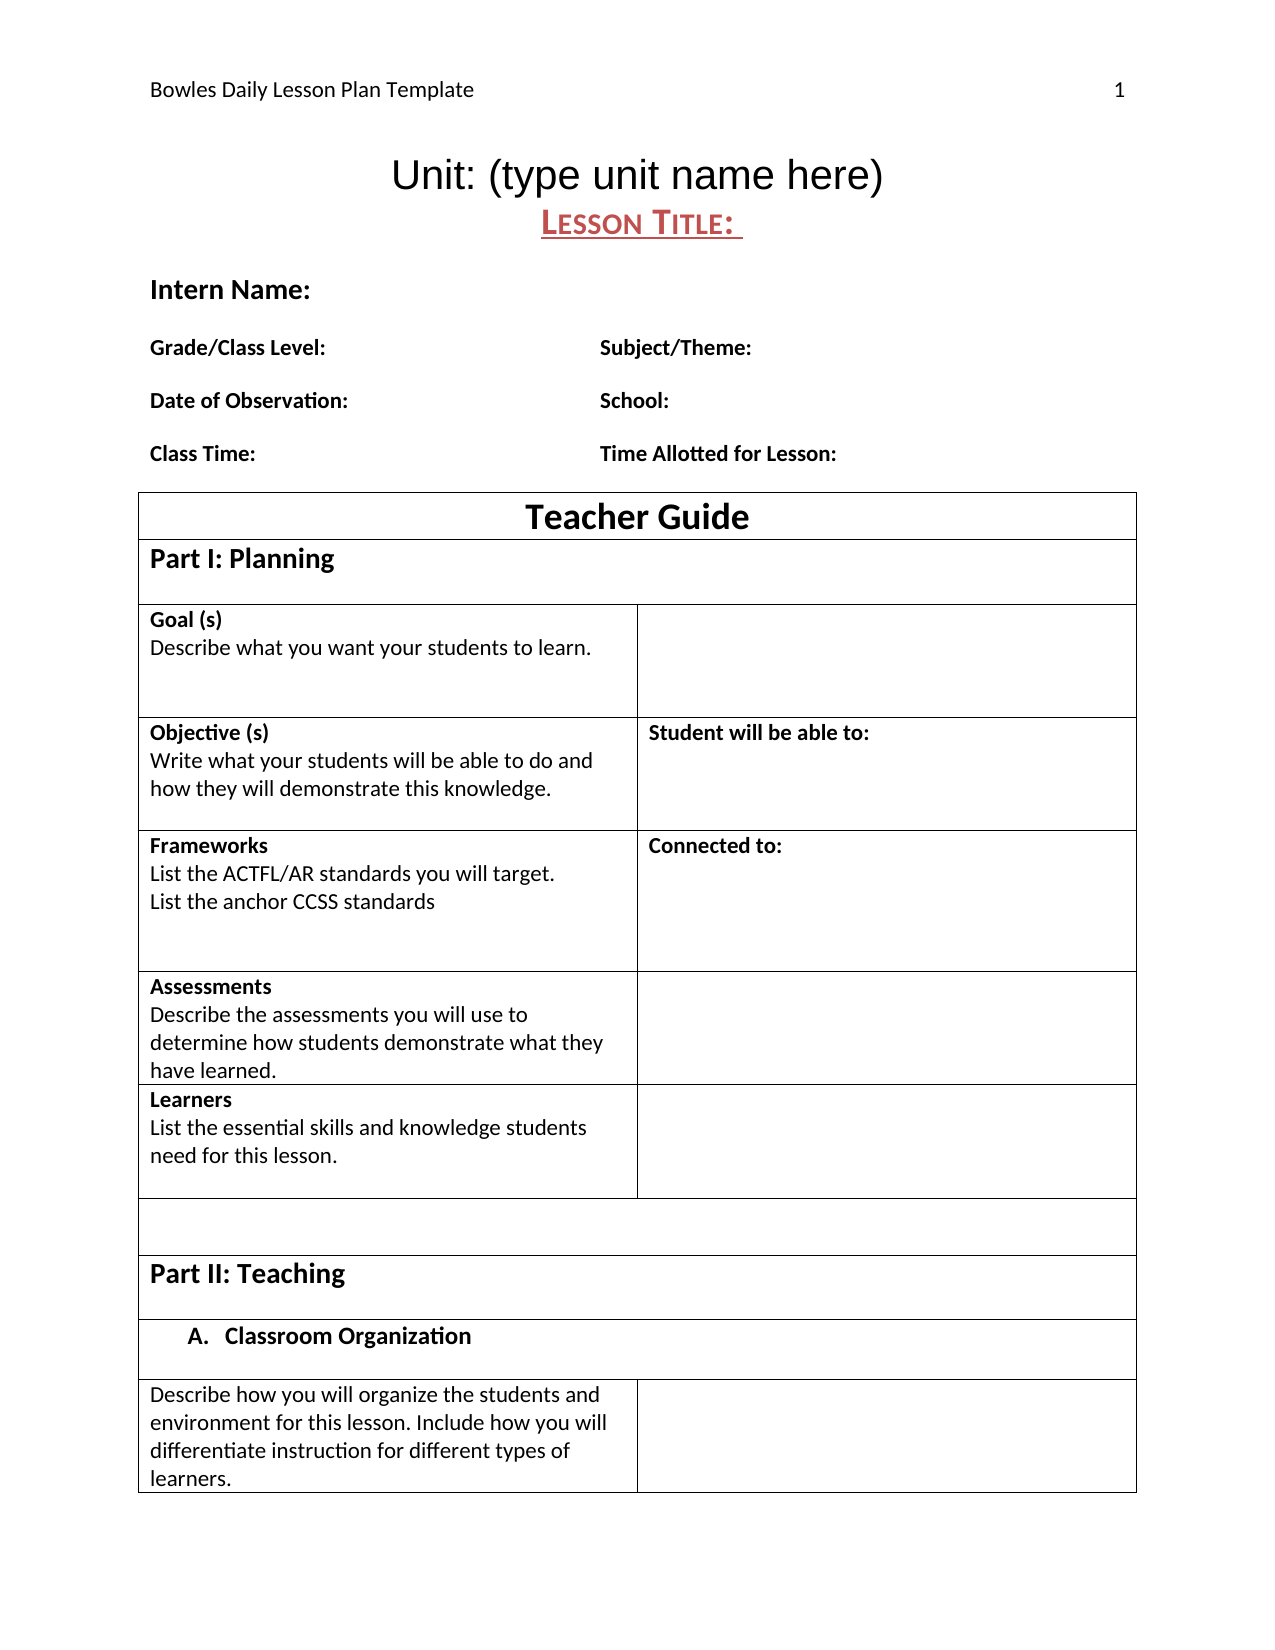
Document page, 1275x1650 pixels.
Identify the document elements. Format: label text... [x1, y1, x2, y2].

table_cell Connected to: [638, 831, 1136, 971]
text Grade/Class Level: Subject/Theme: [150, 333, 1125, 361]
table_cell Objective (s) Write what your students will be able to do and how they will demonstrate this knowledge. [139, 718, 637, 830]
title Unit: (type unit name here) [150, 150, 1125, 198]
table_cell [638, 972, 1136, 1084]
table_cell Student will be able to: [638, 718, 1136, 830]
table_cell Goal (s) Describe what you want your students to learn. [139, 605, 637, 717]
table_cell [638, 605, 1136, 717]
table_header Teacher Guide [139, 493, 1136, 539]
text Intern Name: [150, 271, 1125, 307]
table_cell Assessments Describe the assessments you will use to determine how students demonstrate what they have learned. [139, 972, 637, 1084]
table_cell Describe how you will organize the students and environment for this lesson. Include how you will differentiate instruction for different types of learners. [139, 1380, 637, 1492]
table_cell [638, 1380, 1136, 1492]
text Class Time: Time Allotted for Lesson: [150, 439, 1125, 467]
table_cell Learners List the essential skills and knowledge students need for this lesson. [139, 1085, 637, 1197]
text Lesson Title: [150, 198, 1125, 244]
text Date of Observation: School: [150, 386, 1125, 414]
table_cell Part I: Planning [139, 540, 1136, 604]
table_cell Classroom Organization [139, 1320, 1136, 1379]
table_cell [638, 1085, 1136, 1197]
table_cell [139, 1199, 1136, 1254]
table_cell Part II: Teaching [139, 1256, 1136, 1319]
table_cell Frameworks List the ACTFL/AR standards you will target. List the anchor CCSS standards [139, 831, 637, 971]
